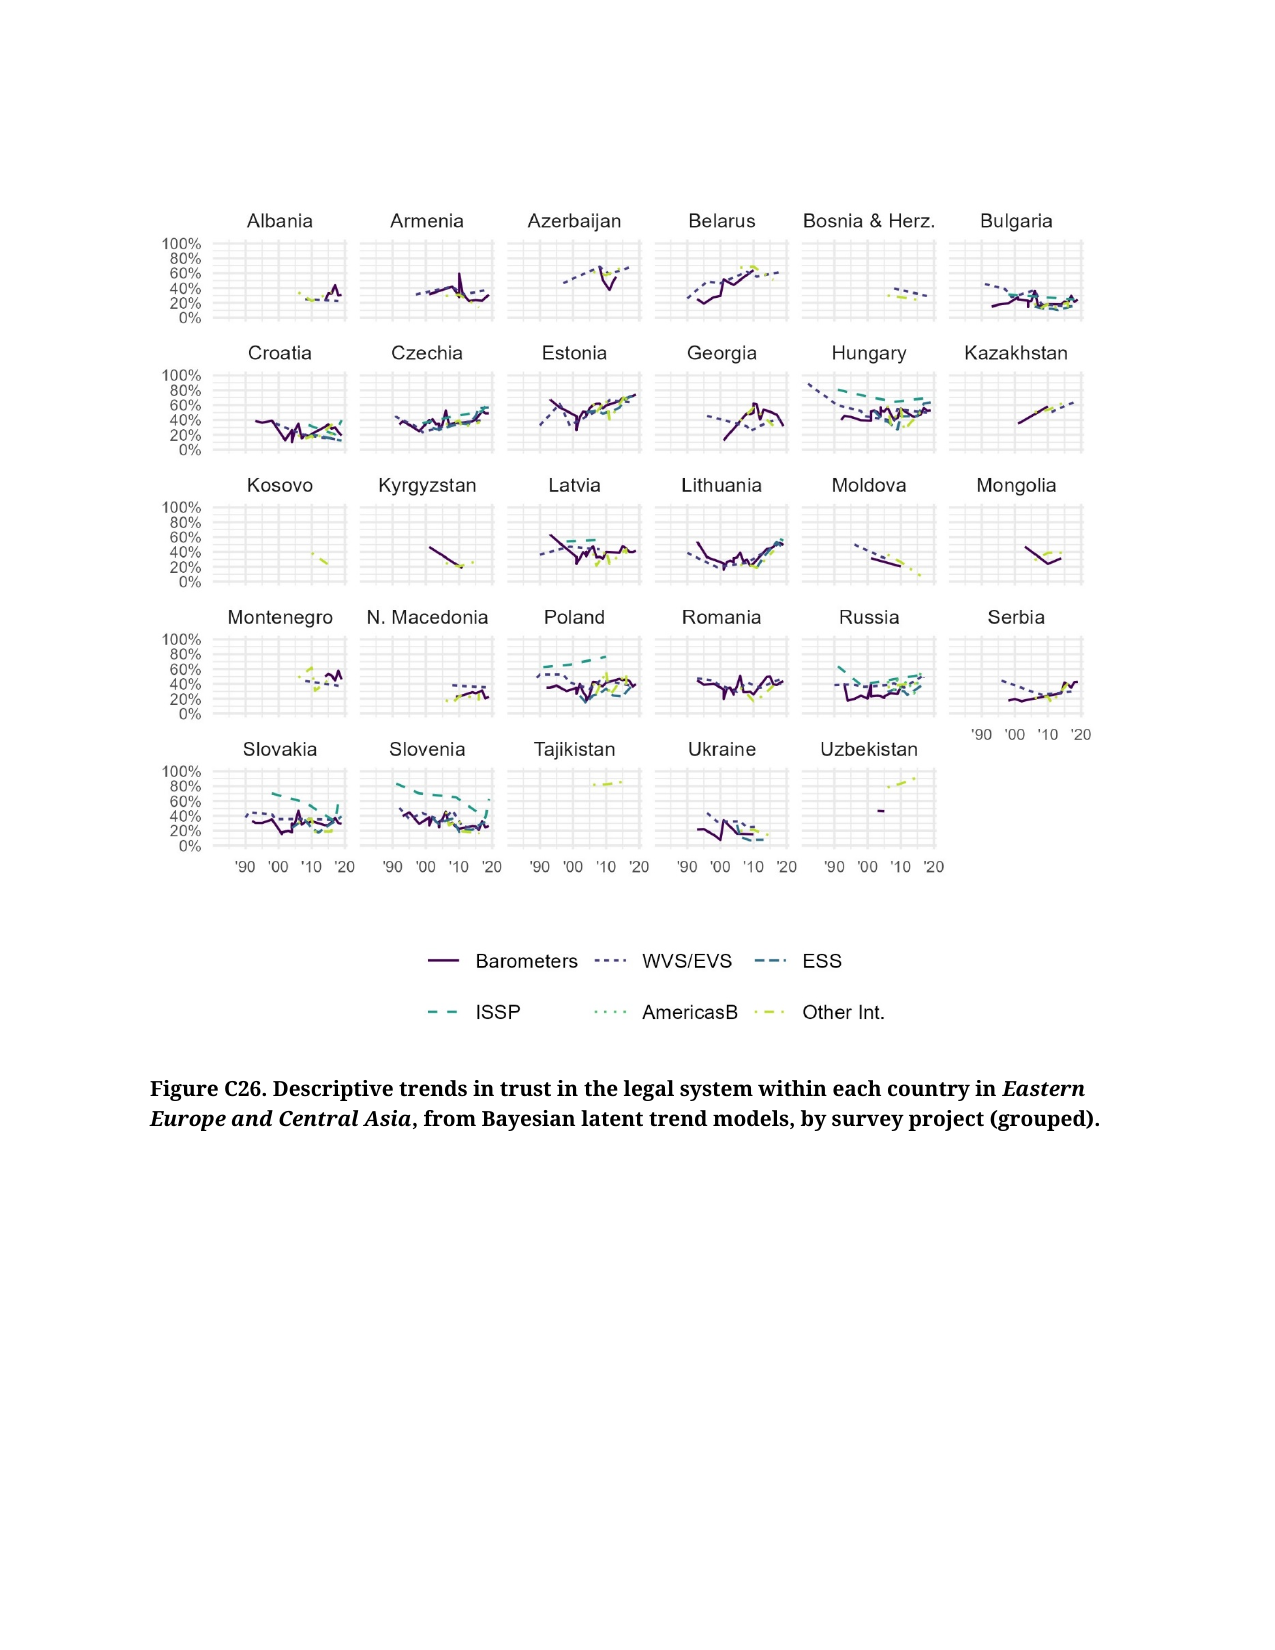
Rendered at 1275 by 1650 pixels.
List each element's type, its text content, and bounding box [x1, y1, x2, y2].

picture [120, 150, 1096, 1056]
text Figure C26. Descriptive trends in trust in the legal system within each country in Eastern Europe and Central Asia, from Bayesian latent trend models, by survey project (grouped). [150, 1074, 1125, 1133]
